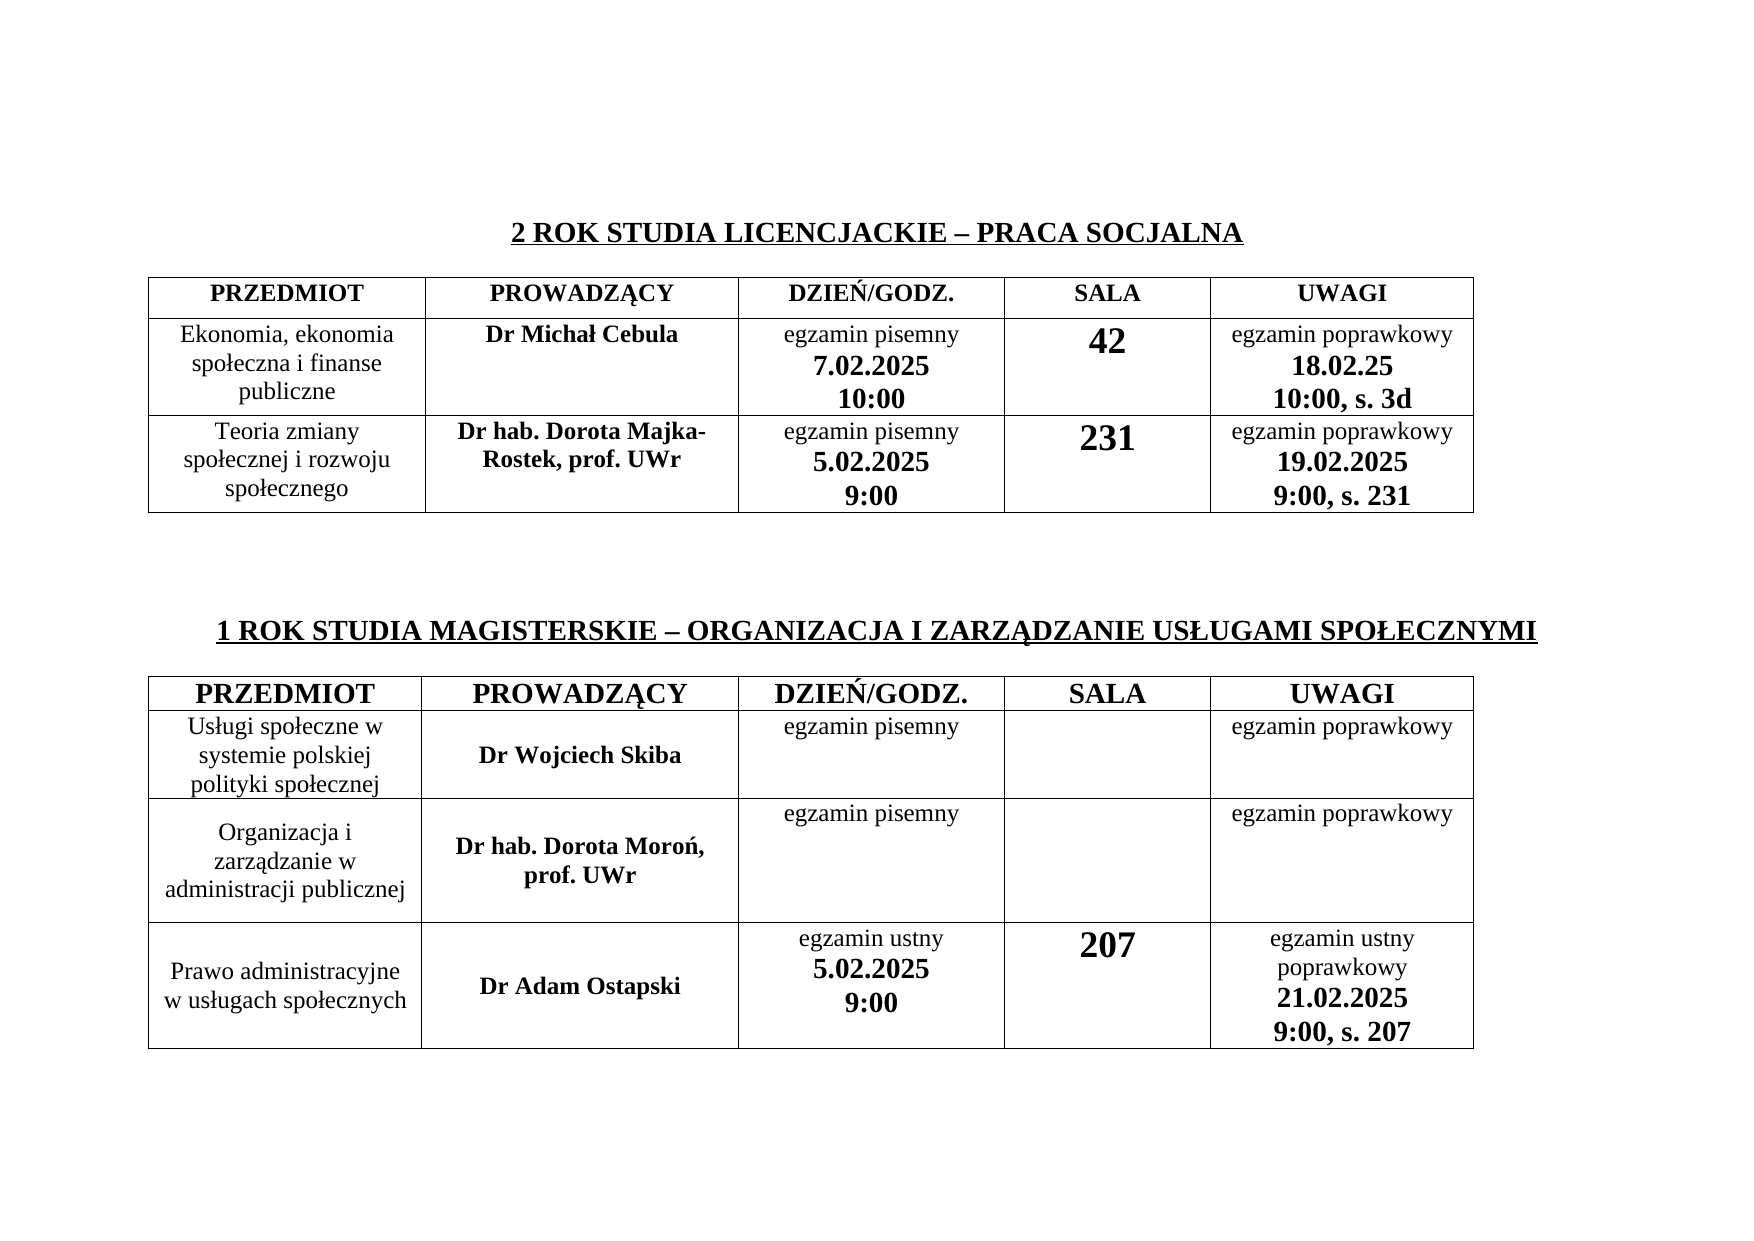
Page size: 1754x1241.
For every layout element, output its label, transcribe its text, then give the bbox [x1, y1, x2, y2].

table_cell Organizacja i zarządzanie w administracji publicznej [149, 799, 421, 922]
table_cell Dr hab. Dorota Majka-Rostek, prof. UWr [426, 416, 738, 512]
table_cell [1005, 799, 1210, 922]
table_header PRZEDMIOT [149, 278, 425, 318]
table_cell Dr Michał Cebula [426, 319, 738, 415]
table_cell 42 [1005, 319, 1210, 415]
table_cell egzamin ustny 5.02.2025 9:00 [739, 923, 1004, 1047]
table_header PROWADZĄCY [422, 677, 738, 710]
text 2 ROK STUDIA LICENCJACKIE – PRACA SOCJALNA [148, 215, 1606, 248]
table_cell Dr Adam Ostapski [422, 923, 738, 1047]
table_cell egzamin pisemny 7.02.2025 10:00 [739, 319, 1004, 415]
table_header SALA [1005, 278, 1210, 318]
table_header DZIEŃ/GODZ. [739, 677, 1004, 710]
table_cell egzamin poprawkowy [1211, 799, 1473, 922]
table_cell Ekonomia, ekonomia społeczna i finanse publiczne [149, 319, 425, 415]
table_cell 231 [1005, 416, 1210, 512]
table_cell Usługi społeczne w systemie polskiej polityki społecznej [149, 711, 421, 797]
table_header PROWADZĄCY [426, 278, 738, 318]
table_header SALA [1005, 677, 1210, 710]
table_cell Dr Wojciech Skiba [422, 711, 738, 797]
table_cell egzamin poprawkowy 19.02.2025 9:00, s. 231 [1211, 416, 1473, 512]
table_header PRZEDMIOT [149, 677, 421, 710]
table_header UWAGI [1211, 677, 1473, 710]
table_cell Prawo administracyjne w usługach społecznych [149, 923, 421, 1047]
table_cell egzamin poprawkowy [1211, 711, 1473, 797]
table_cell egzamin pisemny 5.02.2025 9:00 [739, 416, 1004, 512]
table_cell egzamin ustny poprawkowy 21.02.2025 9:00, s. 207 [1211, 923, 1473, 1047]
table_cell Dr hab. Dorota Moroń, prof. UWr [422, 799, 738, 922]
table_header DZIEŃ/GODZ. [739, 278, 1004, 318]
table_cell [1005, 711, 1210, 797]
table_cell egzamin poprawkowy 18.02.25 10:00, s. 3d [1211, 319, 1473, 415]
table_cell egzamin pisemny [739, 799, 1004, 922]
table_header UWAGI [1211, 278, 1473, 318]
table_cell Teoria zmiany społecznej i rozwoju społecznego [149, 416, 425, 512]
table_cell egzamin pisemny [739, 711, 1004, 797]
table_cell 207 [1005, 923, 1210, 1047]
text 1 ROK STUDIA MAGISTERSKIE – ORGANIZACJA I ZARZĄDZANIE USŁUGAMI SPOŁECZNYMI [148, 613, 1606, 647]
